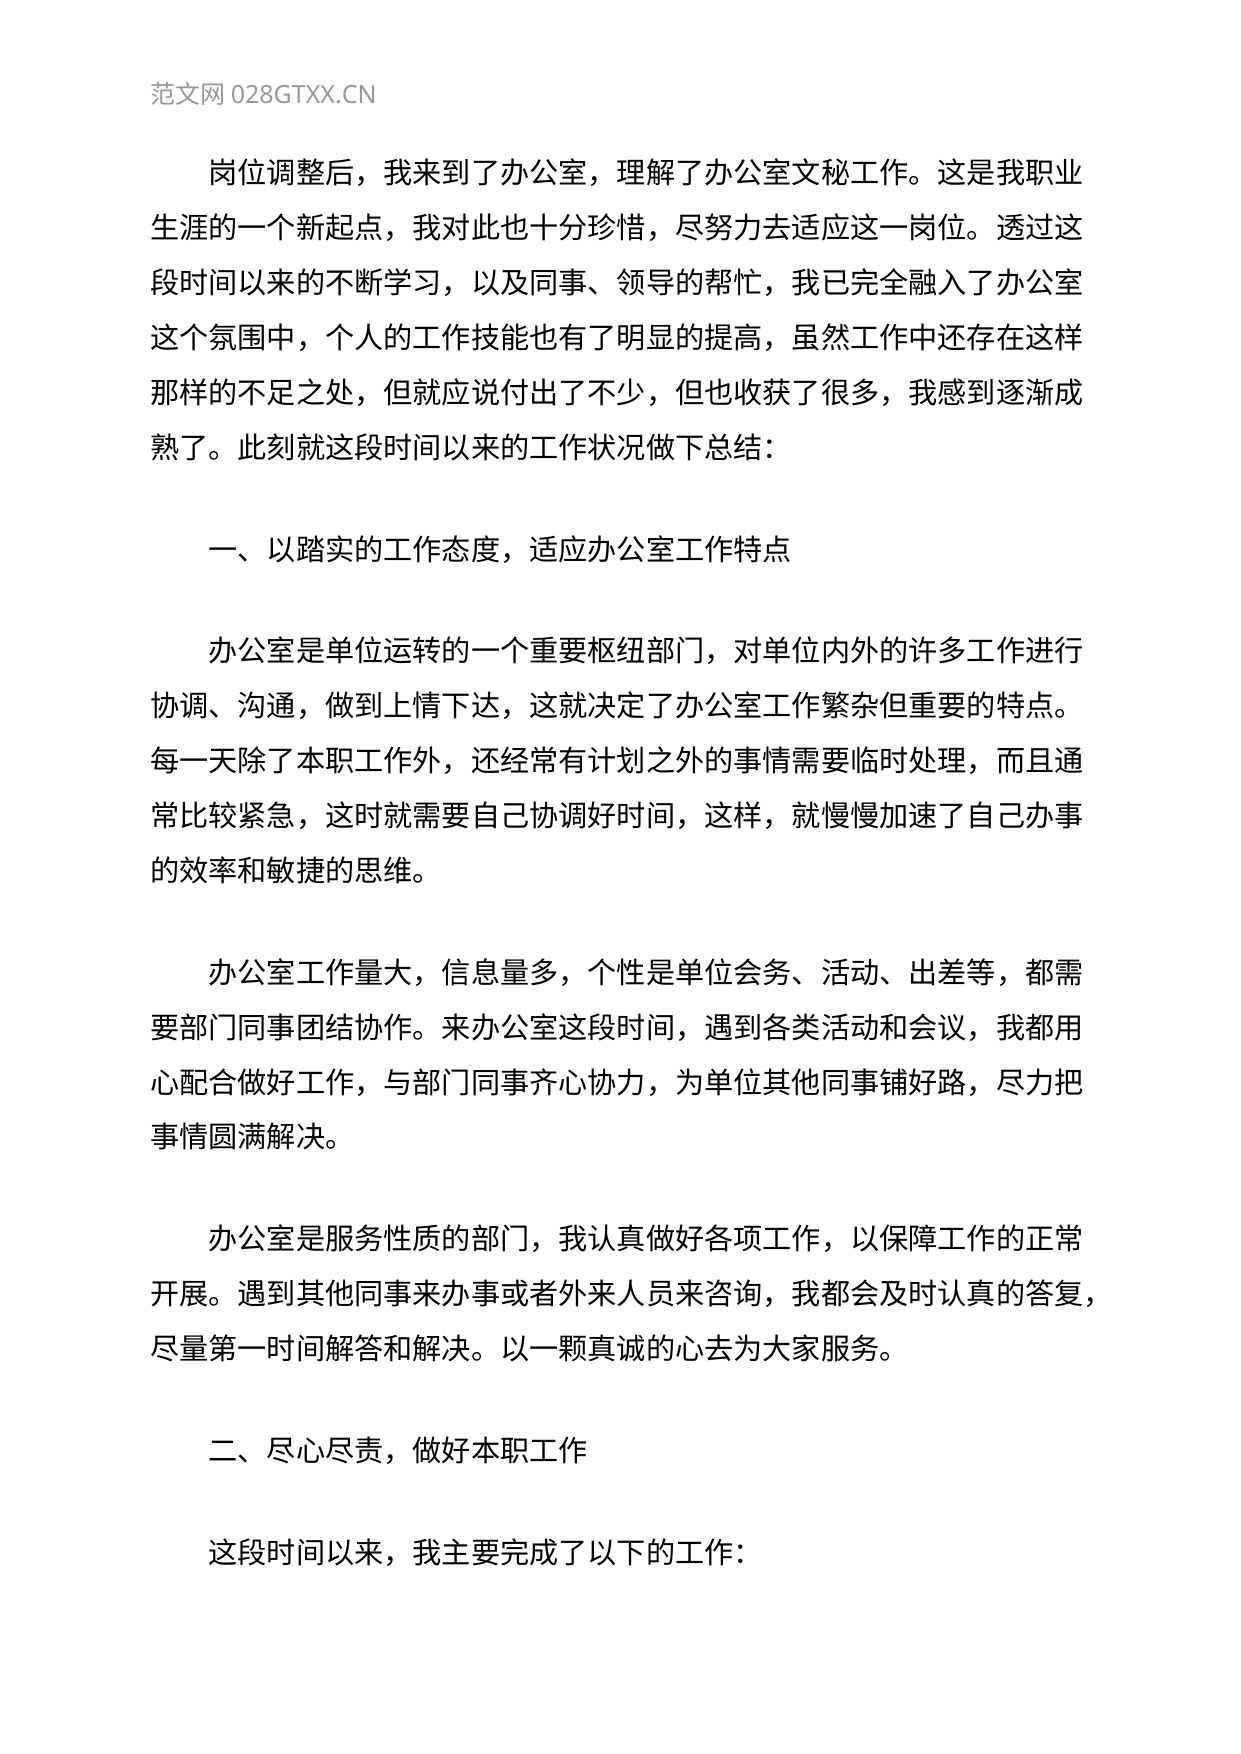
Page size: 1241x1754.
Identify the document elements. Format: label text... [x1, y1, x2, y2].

text 办公室是服务性质的部门，我认真做好各项工作，以保障工作的正常开展。遇到其他同事来办事或者外来人员来咨询，我都会及时认真的答复，尽量第一时间解答和解决。以一颗真诚的心去为大家服务。 [150, 1216, 1090, 1368]
text 这段时间以来，我主要完成了以下的工作： [150, 1529, 1090, 1571]
text 办公室工作量大，信息量多，个性是单位会务、活动、出差等，都需要部门同事团结协作。来办公室这段时间，遇到各类活动和会议，我都用心配合做好工作，与部门同事齐心协力，为单位其他同事铺好路，尽力把事情圆满解决。 [150, 949, 1090, 1156]
text 二、尽心尽责，做好本职工作 [150, 1427, 1090, 1470]
text 一、以踏实的工作态度，适应办公室工作特点 [150, 526, 1090, 568]
text 办公室是单位运转的一个重要枢纽部门，对单位内外的许多工作进行协调、沟通，做到上情下达，这就决定了办公室工作繁杂但重要的特点。每一天除了本职工作外，还经常有计划之外的事情需要临时处理，而且通常比较紧急，这时就需要自己协调好时间，这样，就慢慢加速了自己办事的效率和敏捷的思维。 [150, 628, 1090, 890]
text 岗位调整后，我来到了办公室，理解了办公室文秘工作。这是我职业生涯的一个新起点，我对此也十分珍惜，尽努力去适应这一岗位。透过这段时间以来的不断学习，以及同事、领导的帮忙，我已完全融入了办公室这个氛围中，个人的工作技能也有了明显的提高，虽然工作中还存在这样那样的不足之处，但就应说付出了不少，但也收获了很多，我感到逐渐成熟了。此刻就这段时间以来的工作状况做下总结： [150, 150, 1090, 467]
